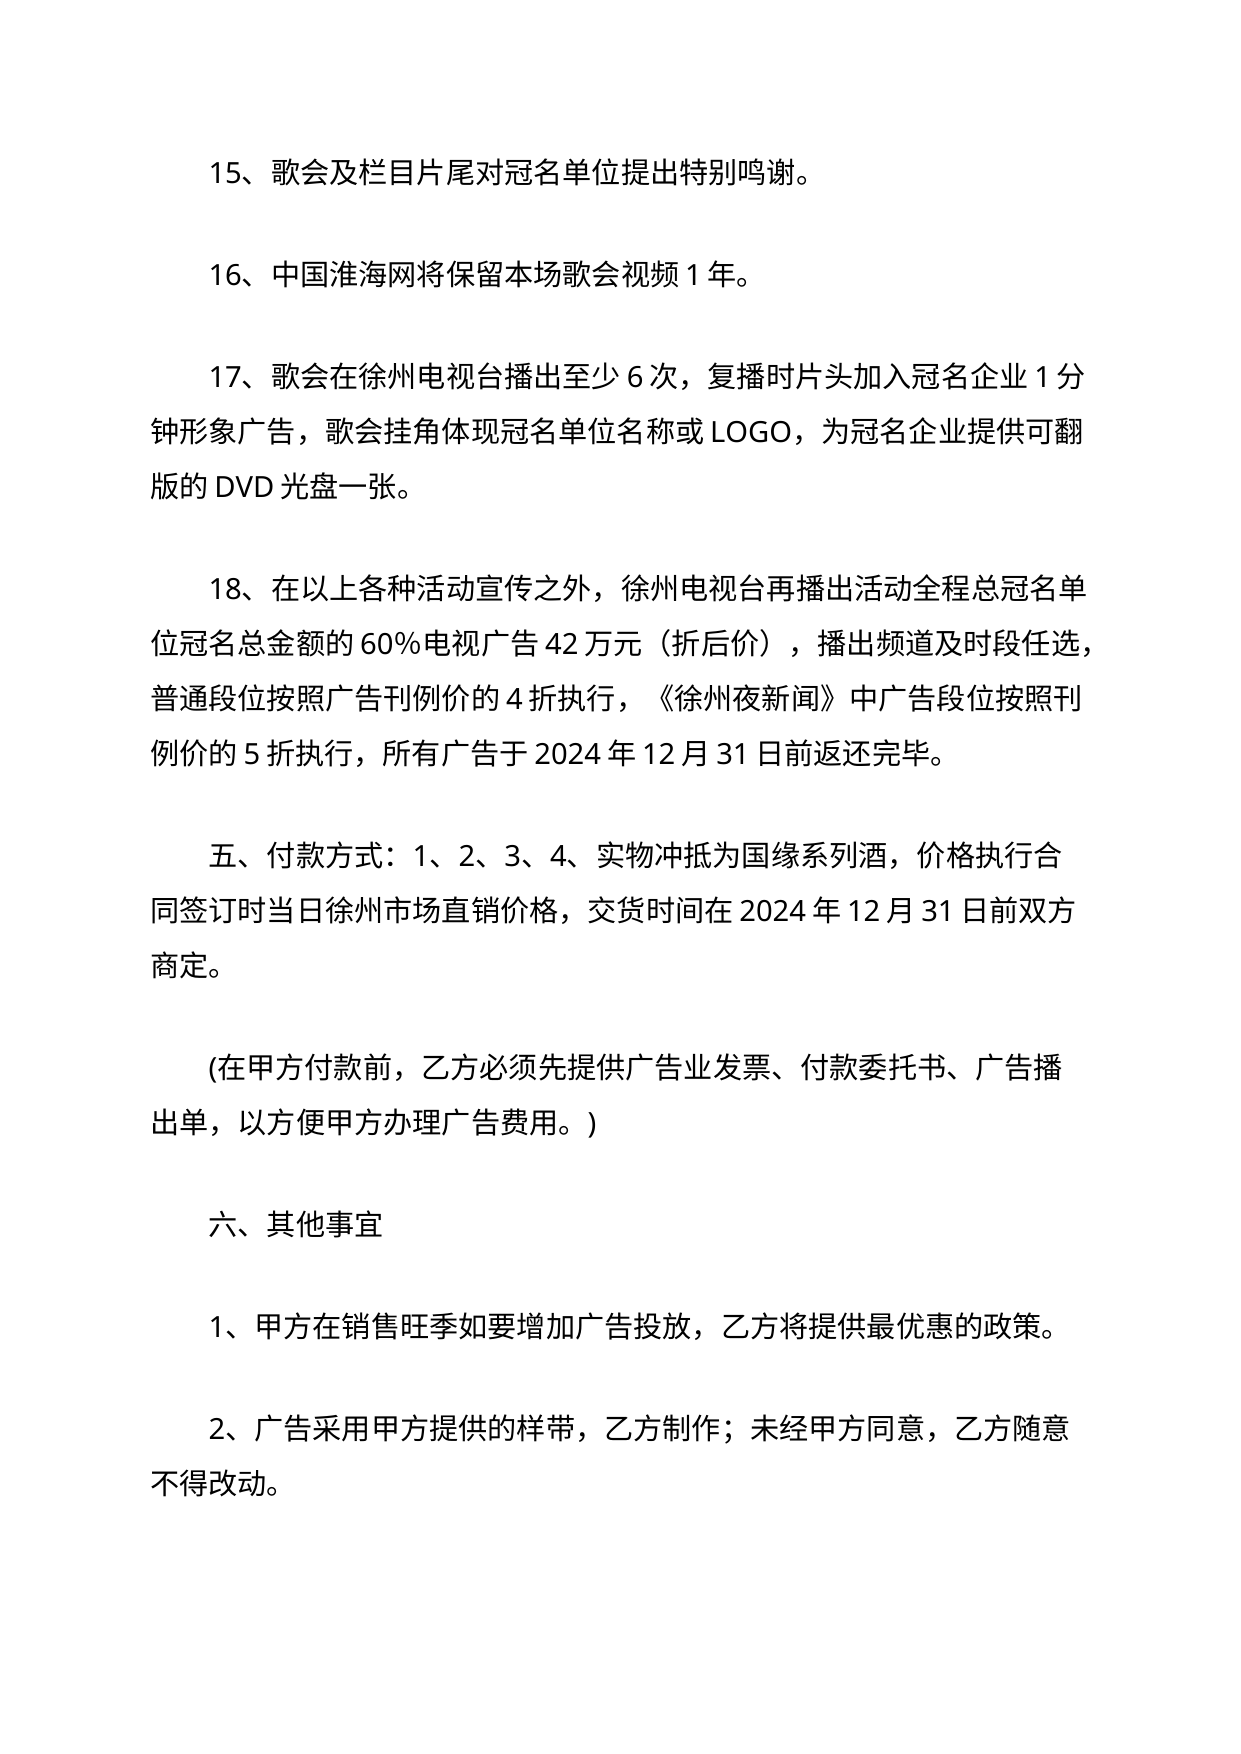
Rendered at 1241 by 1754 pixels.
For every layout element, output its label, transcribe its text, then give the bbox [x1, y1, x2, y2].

text 17、歌会在徐州电视台播出至少6次，复播时片头加入冠名企业1分钟形象广告，歌会挂角体现冠名单位名称或LOGO，为冠名企业提供可翻版的DVD光盘一张。 [150, 354, 1090, 506]
text 2、广告采用甲方提供的样带，乙方制作；未经甲方同意，乙方随意不得改动。 [150, 1405, 1090, 1503]
text 16、中国淮海网将保留本场歌会视频1年。 [150, 252, 1090, 294]
text 五、付款方式：1、2、3、4、实物冲抵为国缘系列酒，价格执行合同签订时当日徐州市场直销价格，交货时间在2024年12月31日前双方商定。 [150, 833, 1090, 985]
text (在甲方付款前，乙方必须先提供广告业发票、付款委托书、广告播出单，以方便甲方办理广告费用。) [150, 1045, 1090, 1142]
text 六、其他事宜 [150, 1202, 1090, 1244]
text 1、甲方在销售旺季如要增加广告投放，乙方将提供最优惠的政策。 [150, 1303, 1090, 1346]
text 15、歌会及栏目片尾对冠名单位提出特别鸣谢。 [150, 150, 1090, 192]
text 18、在以上各种活动宣传之外，徐州电视台再播出活动全程总冠名单位冠名总金额的60％电视广告42万元（折后价），播出频道及时段任选，普通段位按照广告刊例价的4折执行，《徐州夜新闻》中广告段位按照刊例价的5折执行，所有广告于2024年12月31日前返还完毕。 [150, 566, 1090, 773]
